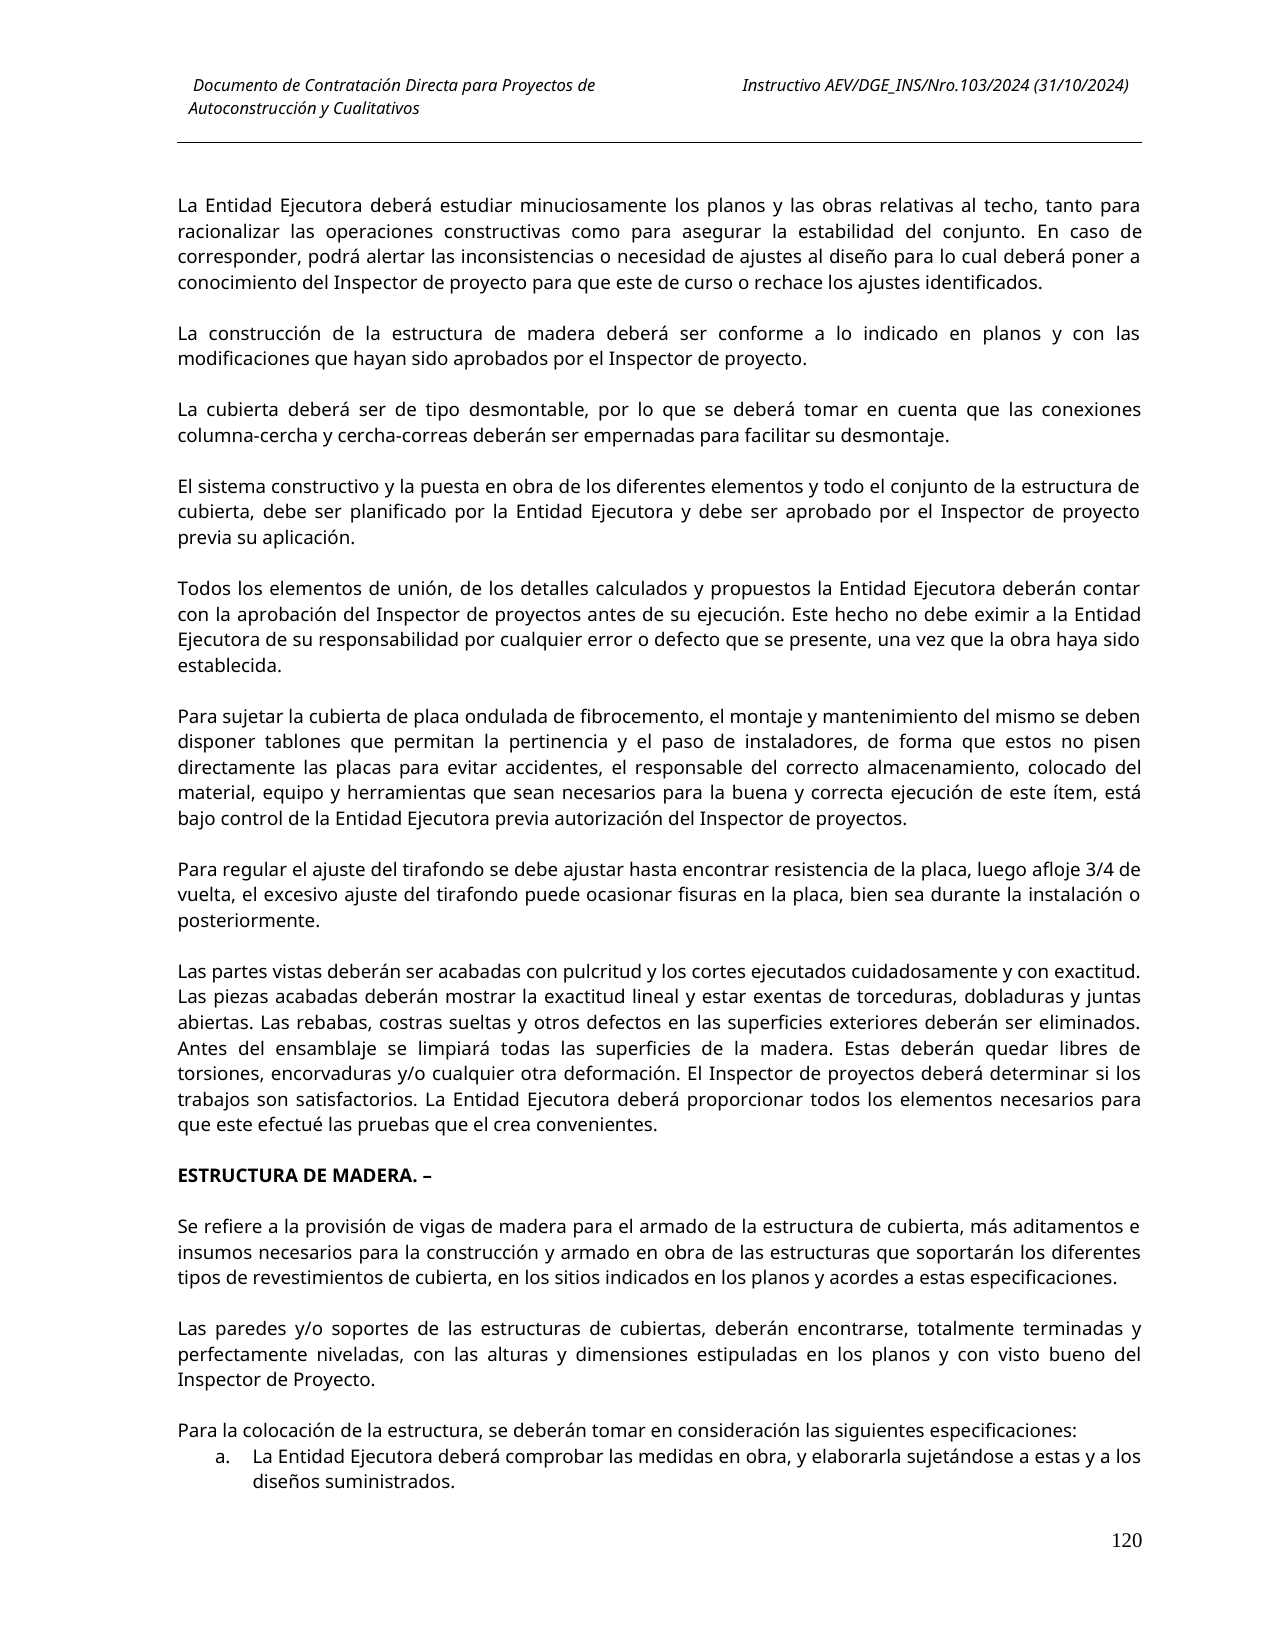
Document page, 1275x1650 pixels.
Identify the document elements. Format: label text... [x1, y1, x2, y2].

text Para sujetar la cubierta de placa ondulada de fibrocemento, el montaje y mantenimiento del mismo se deben disponer tablones que permitan la pertinencia y el paso de instaladores, de forma que estos no pisen directamente las placas para evitar accidentes, el responsable del correcto almacenamiento, colocado del material, equipo y herramientas que sean necesarios para la buena y correcta ejecución de este ítem, está bajo control de la Entidad Ejecutora previa autorización del Inspector de proyectos. [177, 703, 1142, 831]
list La Entidad Ejecutora deberá comprobar las medidas en obra, y elaborarla sujetándose a estas y a los diseños suministrados. [215, 1443, 1142, 1494]
text Para la colocación de la estructura, se deberán tomar en consideración las siguientes especificaciones: [177, 1418, 1142, 1443]
text La cubierta deberá ser de tipo desmontable, por lo que se deberá tomar en cuenta que las conexiones columna-cercha y cercha-correas deberán ser empernadas para facilitar su desmontaje. [177, 397, 1142, 448]
text Las partes vistas deberán ser acabadas con pulcritud y los cortes ejecutados cuidadosamente y con exactitud. Las piezas acabadas deberán mostrar la exactitud lineal y estar exentas de torceduras, dobladuras y juntas abiertas. Las rebabas, costras sueltas y otros defectos en las superficies exteriores deberán ser eliminados. Antes del ensamblaje se limpiará todas las superficies de la madera. Estas deberán quedar libres de torsiones, encorvaduras y/o cualquier otra deformación. El Inspector de proyectos deberá determinar si los trabajos son satisfactorios. La Entidad Ejecutora deberá proporcionar todos los elementos necesarios para que este efectué las pruebas que el crea convenientes. [177, 958, 1142, 1137]
text ESTRUCTURA DE MADERA. – [177, 1162, 1142, 1188]
text Para regular el ajuste del tirafondo se debe ajustar hasta encontrar resistencia de la placa, luego afloje 3/4 de vuelta, el excesivo ajuste del tirafondo puede ocasionar fisuras en la placa, bien sea durante la instalación o posteriormente. [177, 856, 1142, 933]
text Todos los elementos de unión, de los detalles calculados y propuestos la Entidad Ejecutora deberán contar con la aprobación del Inspector de proyectos antes de su ejecución. Este hecho no debe eximir a la Entidad Ejecutora de su responsabilidad por cualquier error o defecto que se presente, una vez que la obra haya sido establecida. [177, 575, 1142, 677]
text La Entidad Ejecutora deberá estudiar minuciosamente los planos y las obras relativas al techo, tanto para racionalizar las operaciones constructivas como para asegurar la estabilidad del conjunto. En caso de corresponder, podrá alertar las inconsistencias o necesidad de ajustes al diseño para lo cual deberá poner a conocimiento del Inspector de proyecto para que este de curso o rechace los ajustes identificados. [177, 193, 1142, 295]
text Se refiere a la provisión de vigas de madera para el armado de la estructura de cubierta, más aditamentos e insumos necesarios para la construcción y armado en obra de las estructuras que soportarán los diferentes tipos de revestimientos de cubierta, en los sitios indicados en los planos y acordes a estas especificaciones. [177, 1213, 1142, 1290]
text El sistema constructivo y la puesta en obra de los diferentes elementos y todo el conjunto de la estructura de cubierta, debe ser planificado por la Entidad Ejecutora y debe ser aprobado por el Inspector de proyecto previa su aplicación. [177, 473, 1142, 550]
text Las paredes y/o soportes de las estructuras de cubiertas, deberán encontrarse, totalmente terminadas y perfectamente niveladas, con las alturas y dimensiones estipuladas en los planos y con visto bueno del Inspector de Proyecto. [177, 1316, 1142, 1392]
text La construcción de la estructura de madera deberá ser conforme a lo indicado en planos y con las modificaciones que hayan sido aprobados por el Inspector de proyecto. [177, 320, 1142, 371]
